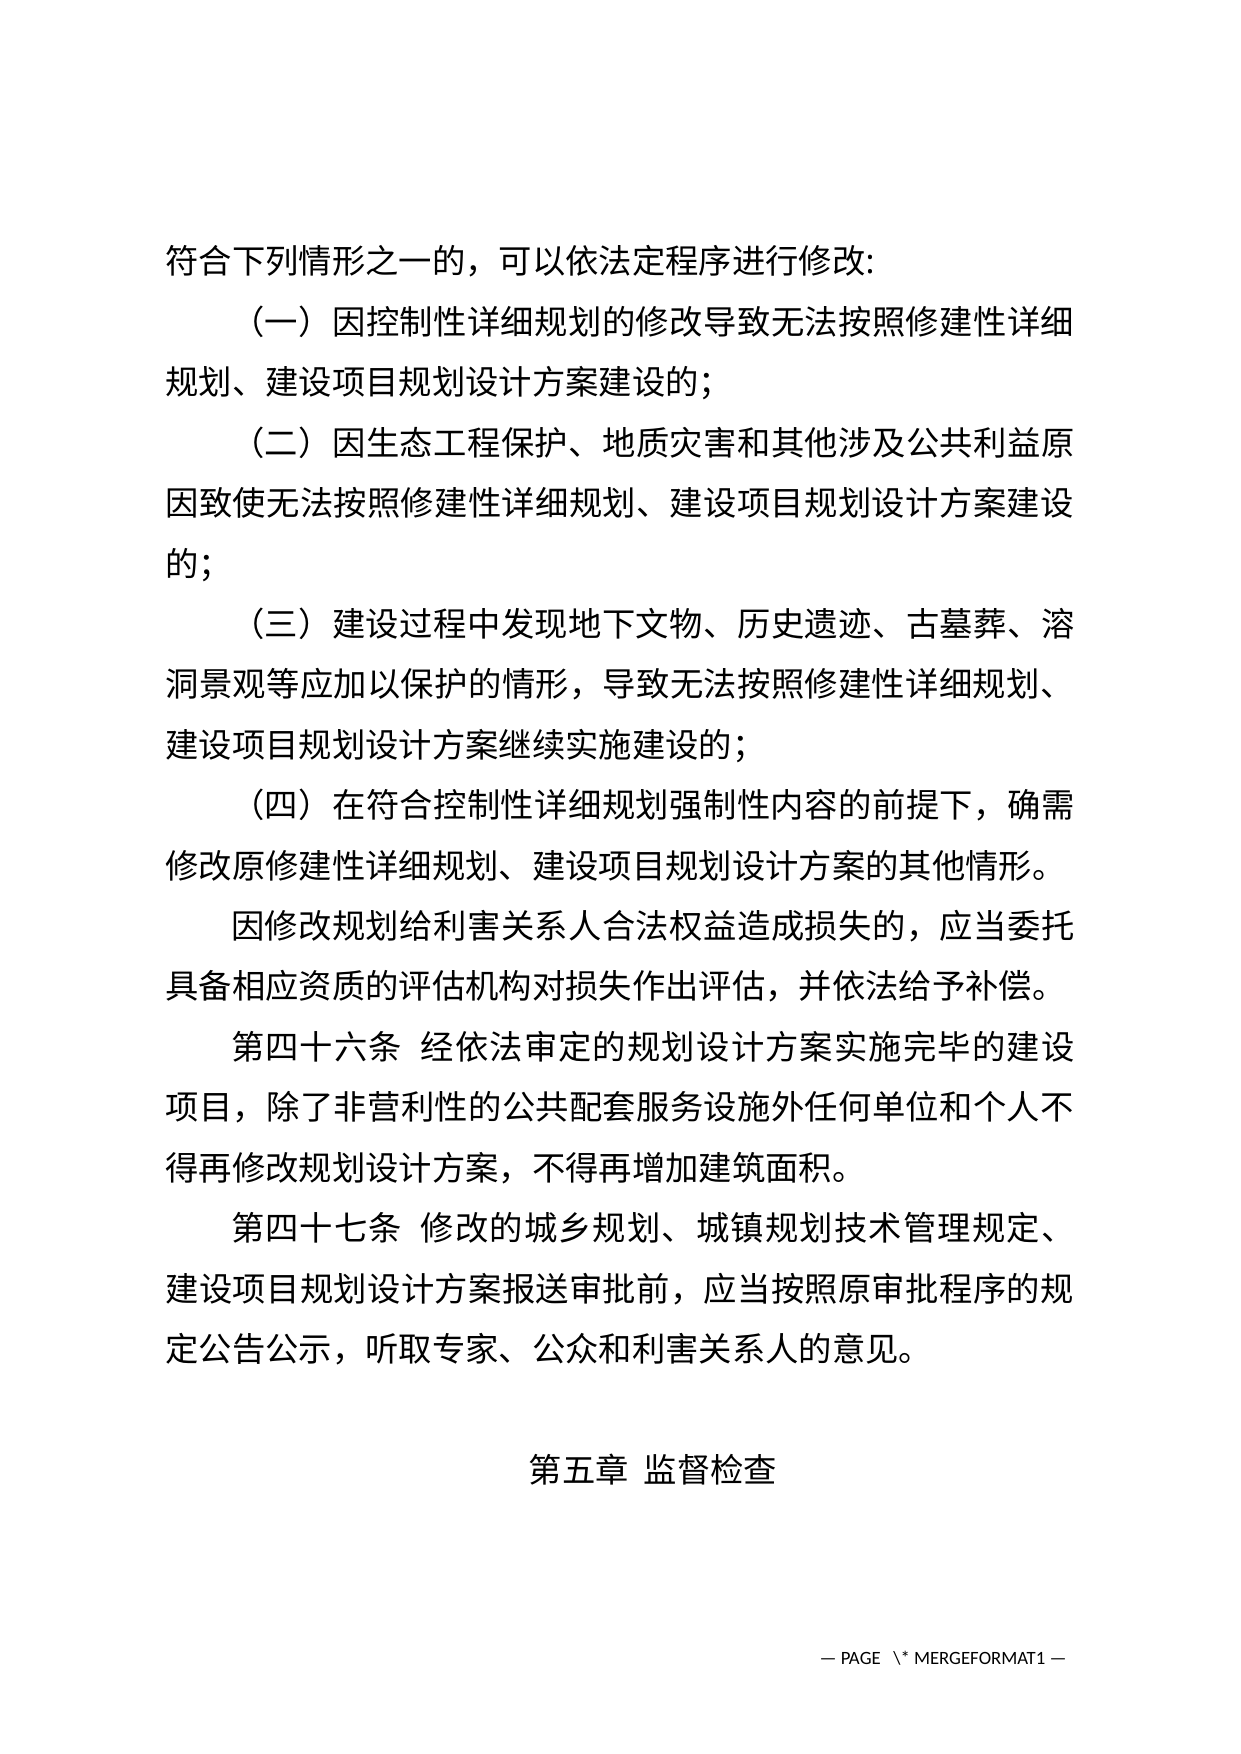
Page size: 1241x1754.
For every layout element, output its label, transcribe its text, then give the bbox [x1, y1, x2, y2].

text 因修改规划给利害关系人合法权益造成损失的，应当委托具备相应资质的评估机构对损失作出评估，并依法给予补偿。 [165, 890, 1075, 1011]
list 第四十七条 修改的城乡规划、城镇规划技术管理规定、建设项目规划设计方案报送审批前，应当按照原审批程序的规定公告公示，听取专家、公众和利害关系人的意见。 [165, 1192, 1075, 1373]
text （二）因生态工程保护、地质灾害和其他涉及公共利益原因致使无法按照修建性详细规划、建设项目规划设计方案建设的； [165, 407, 1075, 588]
list 第五章 监督检查 [165, 1434, 1075, 1494]
text （四）在符合控制性详细规划强制性内容的前提下，确需修改原修建性详细规划、建设项目规划设计方案的其他情形。 [165, 769, 1075, 890]
list 第四十六条 经依法审定的规划设计方案实施完毕的建设项目，除了非营利性的公共配套服务设施外任何单位和个人不得再修改规划设计方案，不得再增加建筑面积。 [165, 1011, 1075, 1192]
text （一）因控制性详细规划的修改导致无法按照修建性详细规划、建设项目规划设计方案建设的； [165, 286, 1075, 407]
text （三）建设过程中发现地下文物、历史遗迹、古墓葬、溶洞景观等应加以保护的情形，导致无法按照修建性详细规划、建设项目规划设计方案继续实施建设的； [165, 588, 1075, 769]
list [165, 226, 1075, 286]
